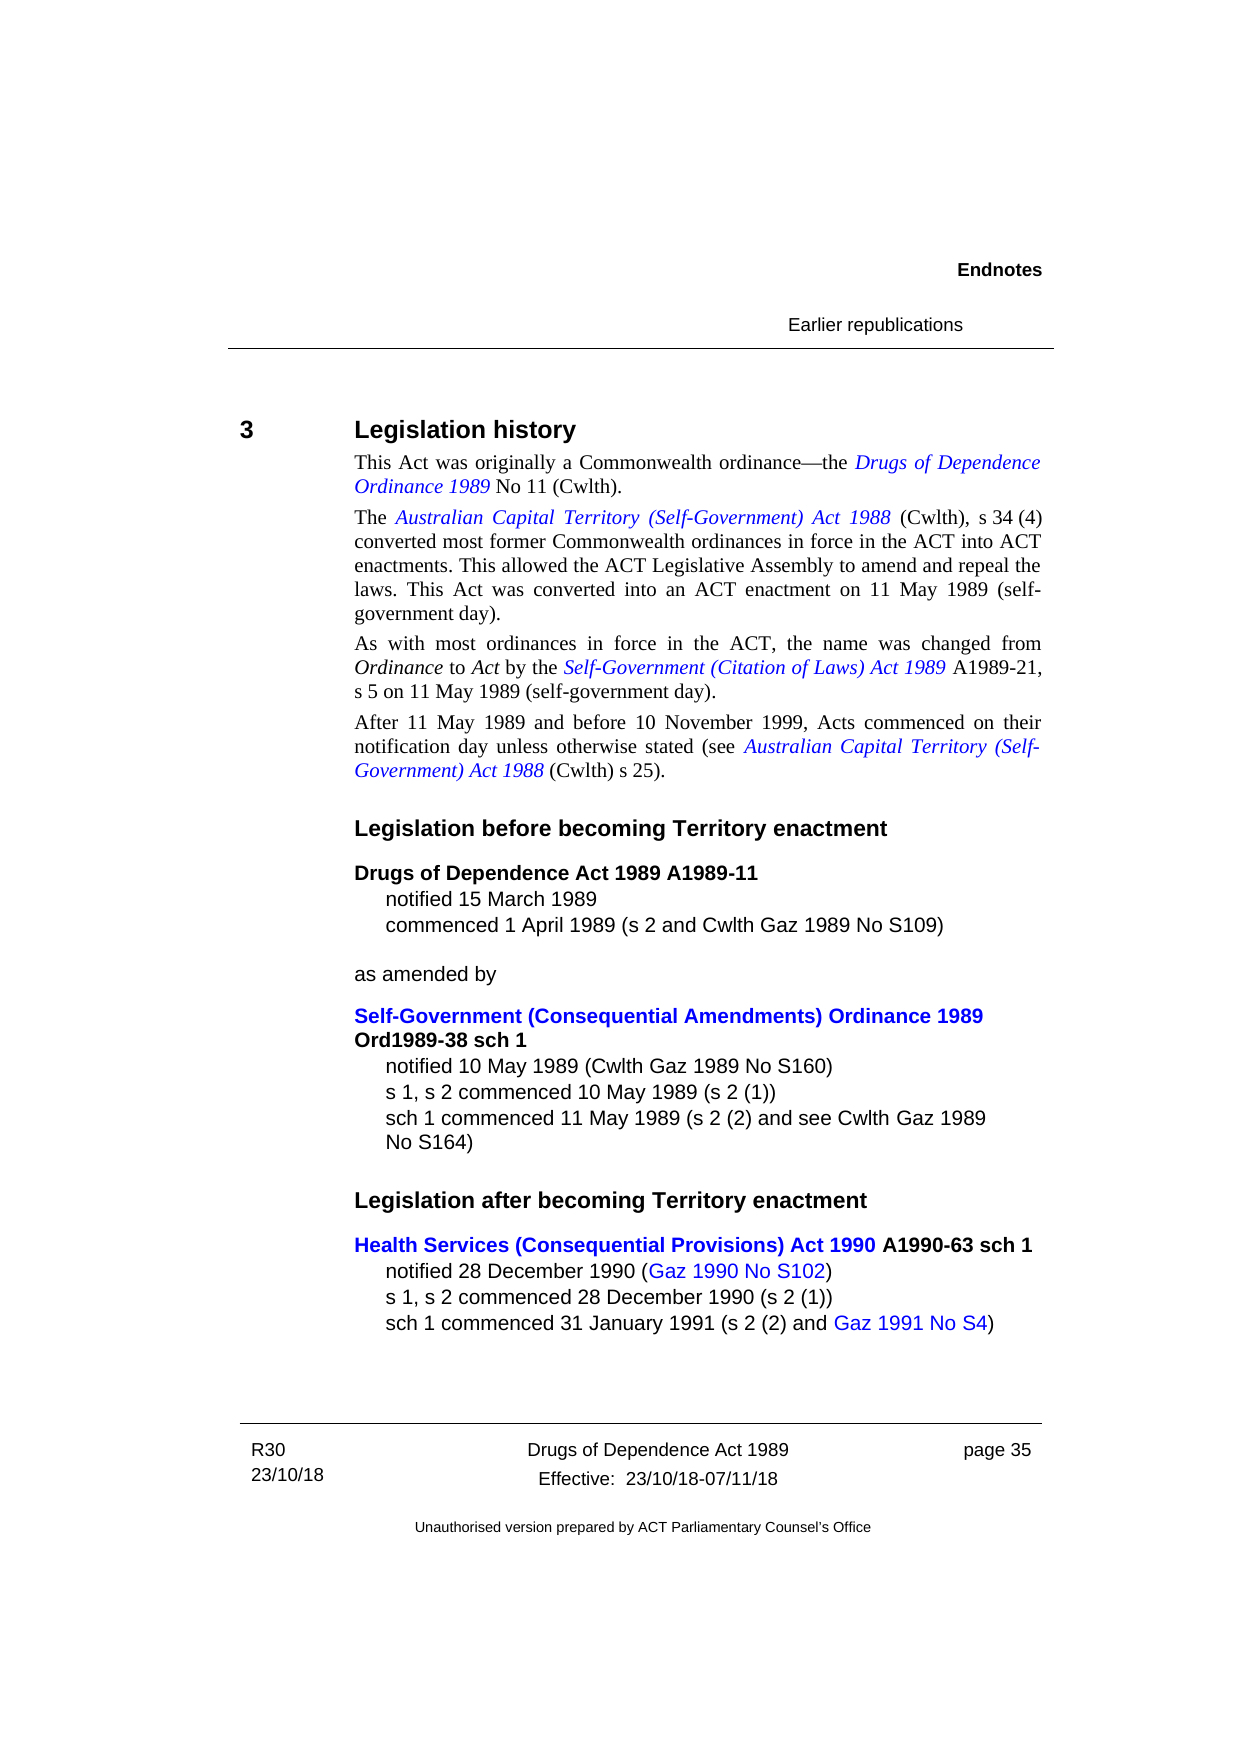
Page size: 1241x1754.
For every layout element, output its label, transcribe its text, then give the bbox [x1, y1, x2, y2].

text Drugs of Dependence Act 1989 A1989-11 [354, 860, 1042, 884]
text as amended by [354, 961, 1042, 985]
text s 1, s 2 commenced 10 May 1989 (s 2 (1)) [385, 1080, 1042, 1104]
text This Act was originally a Commonwealth ordinance—the Drugs of Dependence Ordinance 1989 No 11 (Cwlth). [354, 450, 1042, 498]
text s 1, s 2 commenced 28 December 1990 (s 2 (1)) [385, 1284, 1042, 1308]
text 3 Legislation history [239, 415, 1042, 444]
text commenced 1 April 1989 (s 2 and Cwlth Gaz 1989 No S109) [385, 912, 1042, 936]
text Health Services (Consequential Provisions) Act 1990 A1990-63 sch 1 [354, 1232, 1042, 1256]
text notified 28 December 1990 (Gaz 1990 No S102) [385, 1258, 1042, 1282]
text notified 15 March 1989 [385, 886, 1042, 910]
text notified 10 May 1989 (Cwlth Gaz 1989 No S160) [385, 1054, 1042, 1078]
text sch 1 commenced 11 May 1989 (s 2 (2) and see Cwlth Gaz 1989 No S164) [385, 1106, 1042, 1154]
text After 11 May 1989 and before 10 November 1999, Acts commenced on their notification day unless otherwise stated (see Australian Capital Territory (Self-Government) Act 1988 (Cwlth) s 25). [354, 710, 1042, 782]
text The Australian Capital Territory (Self-Government) Act 1988 (Cwlth), s 34 (4) converted most former Commonwealth ordinances in force in the ACT into ACT enactments. This allowed the ACT Legislative Assembly to amend and repeal the laws. This Act was converted into an ACT enactment on 11 May 1989 (self-government day). [354, 505, 1042, 625]
text As with most ordinances in force in the ACT, the name was changed from Ordinance to Act by the Self-Government (Citation of Laws) Act 1989 A1989-21, s 5 on 11 May 1989 (self-government day). [354, 631, 1042, 703]
text Self-Government (Consequential Amendments) Ordinance 1989 Ord1989-38 sch 1 [354, 1004, 1042, 1052]
text Legislation before becoming Territory enactment [239, 815, 1042, 842]
text Legislation after becoming Territory enactment [239, 1187, 1042, 1214]
text sch 1 commenced 31 January 1991 (s 2 (2) and Gaz 1991 No S4) [385, 1311, 1042, 1334]
